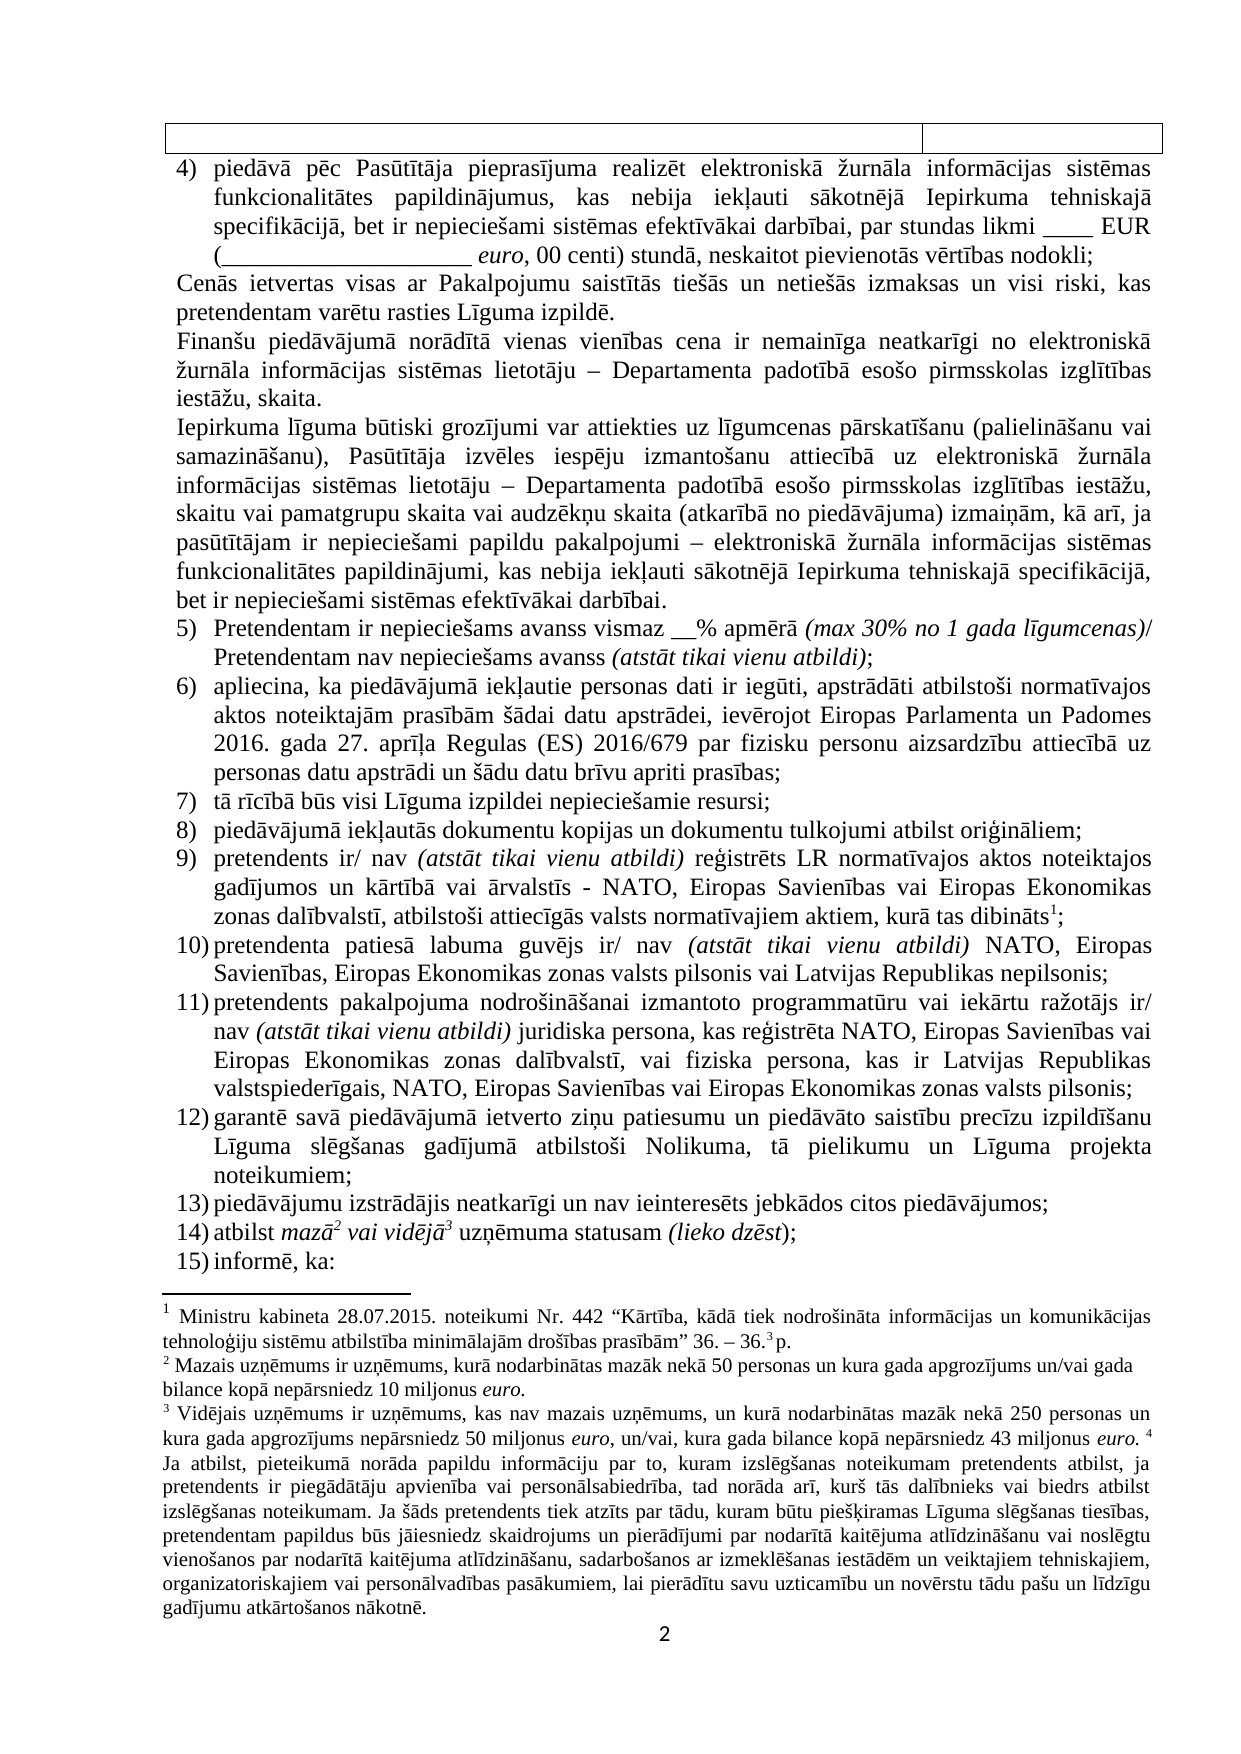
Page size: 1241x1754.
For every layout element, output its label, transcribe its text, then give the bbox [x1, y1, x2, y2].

list pretendents pakalpojuma nodrošināšanai izmantoto programmatūru vai iekārtu ražotājs ir/ nav (atstāt tikai vienu atbildi) juridiska persona, kas reģistrēta NATO, Eiropas Savienības vai Eiropas Ekonomikas zonas dalībvalstī, vai fiziska persona, kas ir Latvijas Republikas valstspiederīgais, NATO, Eiropas Savienības vai Eiropas Ekonomikas zonas valsts pilsonis; [176, 987, 1152, 1102]
list informē, ka: [176, 1246, 1152, 1275]
list garantē savā piedāvājumā ietverto ziņu patiesumu un piedāvāto saistību precīzu izpildīšanu Līguma slēgšanas gadījumā atbilstoši Nolikuma, tā pielikumu un Līguma projekta noteikumiem; [176, 1102, 1152, 1188]
table_cell [166, 124, 514, 152]
list pretendents ir/ nav (atstāt tikai vienu atbildi) reģistrēts LR normatīvajos aktos noteiktajos gadījumos un kārtībā vai ārvalstīs - NATO, Eiropas Savienības vai Eiropas Ekonomikas zonas dalībvalstī, atbilstoši attiecīgās valsts normatīvajiem aktiem, kurā tas dibināts; [176, 843, 1152, 930]
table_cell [514, 124, 922, 152]
list apliecina, ka piedāvājumā iekļautie personas dati ir iegūti, apstrādāti atbilstoši normatīvajos aktos noteiktajām prasībām šādai datu apstrādei, ievērojot Eiropas Parlamenta un Padomes 2016. gada 27. aprīļa Regulas (ES) 2016/679 par fizisku personu aizsardzību attiecībā uz personas datu apstrādi un šādu datu brīvu apriti prasības; [176, 671, 1152, 786]
list pretendenta patiesā labuma guvējs ir/ nav (atstāt tikai vienu atbildi) NATO, Eiropas Savienības, Eiropas Ekonomikas zonas valsts pilsonis vai Latvijas Republikas nepilsonis; [176, 930, 1152, 987]
text Finanšu piedāvājumā norādītā vienas vienības cena ir nemainīga neatkarīgi no elektroniskā žurnāla informācijas sistēmas lietotāju – Departamenta padotībā esošo pirmsskolas izglītības iestāžu, skaita. [176, 326, 1152, 412]
list piedāvā pēc Pasūtītāja pieprasījuma realizēt elektroniskā žurnāla informācijas sistēmas funkcionalitātes papildinājumus, kas nebija iekļauti sākotnējā Iepirkuma tehniskajā specifikācijā, bet ir nepieciešami sistēmas efektīvākai darbībai, par stundas likmi ____ EUR (____________________ euro, 00 centi) stundā, neskaitot pievienotās vērtības nodokli; [176, 154, 1152, 268]
text Cenās ietvertas visas ar Pakalpojumu saistītās tiešās un netiešās izmaksas un visi riski, kas pretendentam varētu rasties Līguma izpildē. [176, 268, 1152, 326]
list atbilst mazā vai vidējā uzņēmuma statusam (lieko dzēst); [176, 1217, 1152, 1246]
list Pretendentam ir nepieciešams avanss vismaz __% apmērā (max 30% no 1 gada līgumcenas)/ Pretendentam nav nepieciešams avanss (atstāt tikai vienu atbildi); [176, 613, 1152, 671]
list tā rīcībā būs visi Līguma izpildei nepieciešamie resursi; [176, 786, 1152, 815]
text Iepirkuma līguma būtiski grozījumi var attiekties uz līgumcenas pārskatīšanu (palielināšanu vai samazināšanu), Pasūtītāja izvēles iespēju izmantošanu attiecībā uz elektroniskā žurnāla informācijas sistēmas lietotāju – Departamenta padotībā esošo pirmsskolas izglītības iestāžu, skaitu vai pamatgrupu skaita vai audzēkņu skaita (atkarībā no piedāvājuma) izmaiņām, kā arī, ja pasūtītājam ir nepieciešami papildu pakalpojumi – elektroniskā žurnāla informācijas sistēmas funkcionalitātes papildinājumi, kas nebija iekļauti sākotnējā Iepirkuma tehniskajā specifikācijā, bet ir nepieciešami sistēmas efektīvākai darbībai. [176, 412, 1152, 613]
list piedāvājumu izstrādājis neatkarīgi un nav ieinteresēts jebkādos citos piedāvājumos; [176, 1188, 1152, 1217]
list piedāvājumā iekļautās dokumentu kopijas un dokumentu tulkojumi atbilst oriģināliem; [176, 815, 1152, 843]
table_cell [923, 124, 1162, 152]
